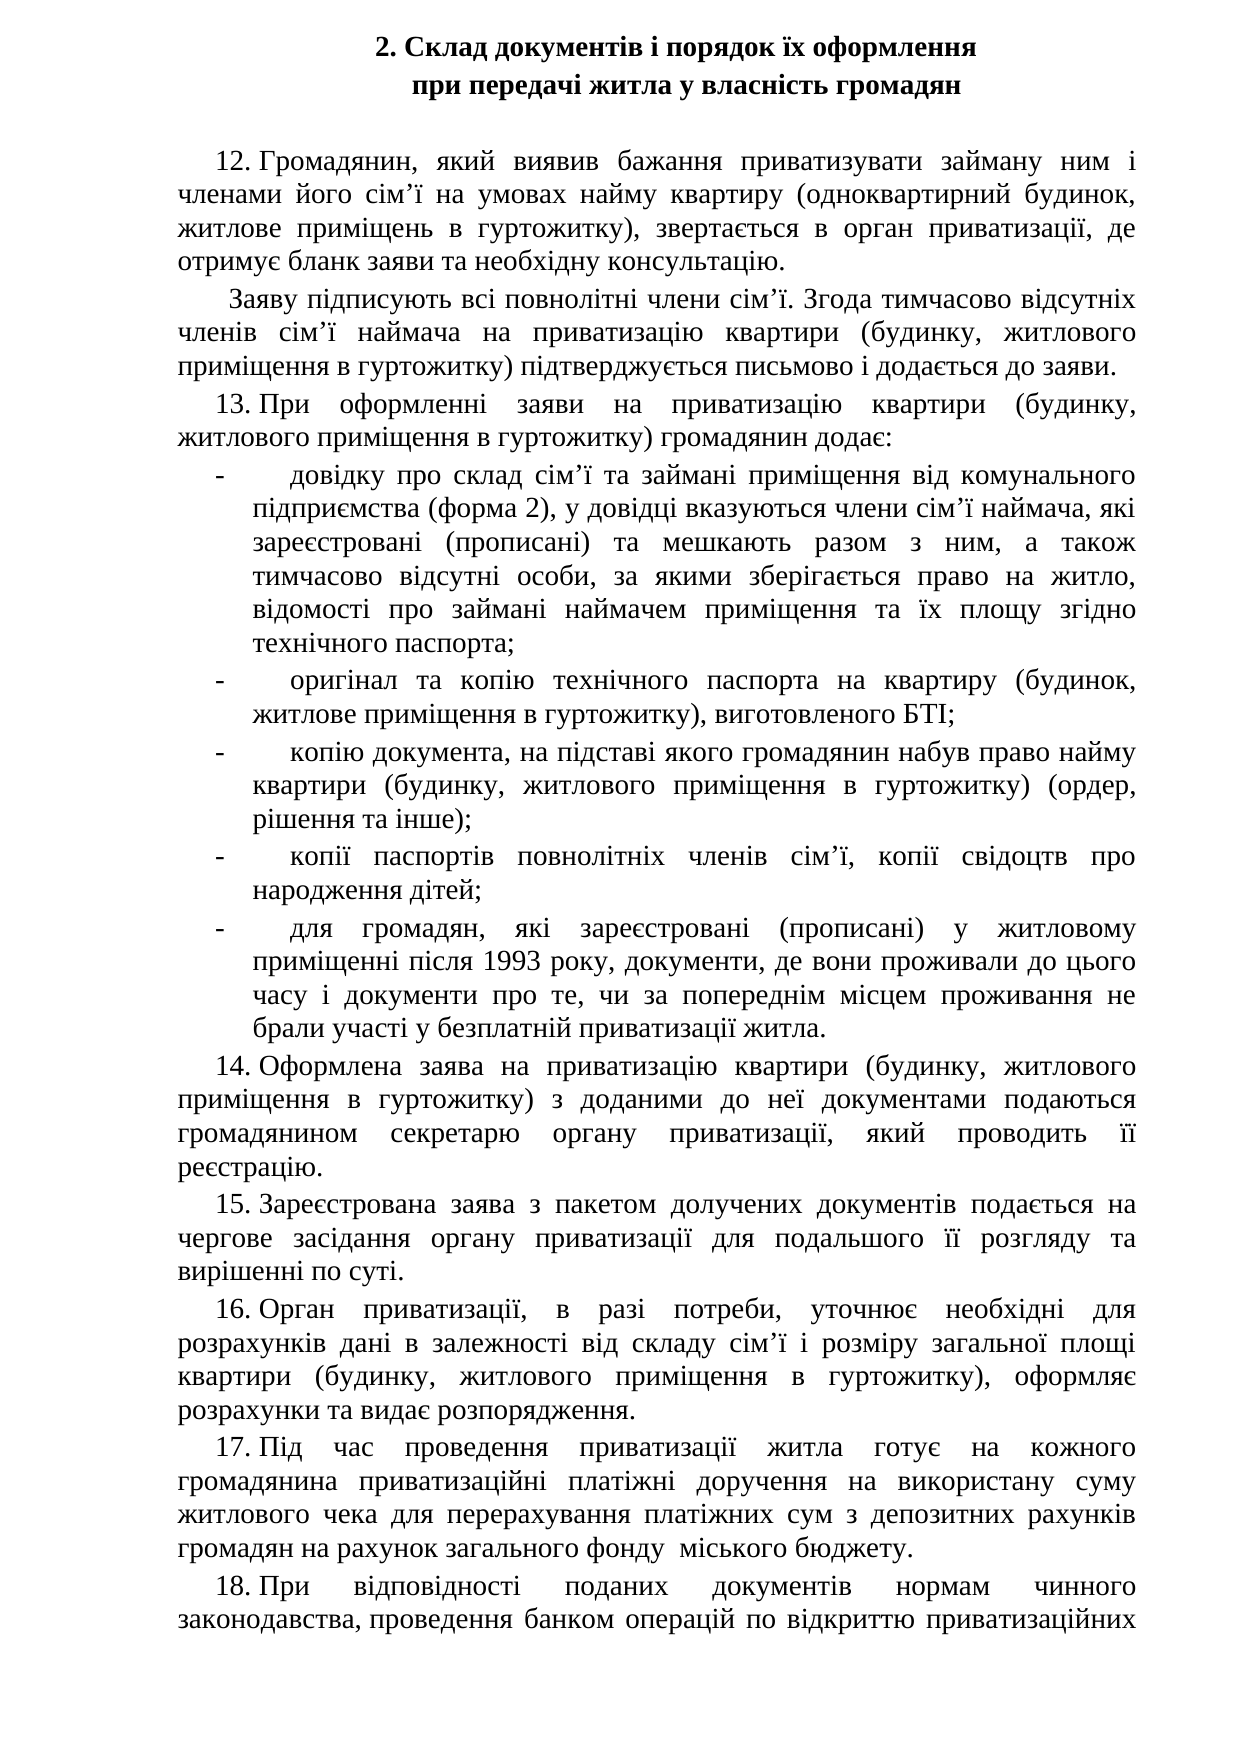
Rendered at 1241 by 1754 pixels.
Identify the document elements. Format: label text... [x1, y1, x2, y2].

text 2. Склад документів і порядок їх оформлення [177, 29, 1137, 63]
text Заяву підписують всі повнолітні члени сім’ї. Згода тимчасово відсутніх членів сім’ї наймача на приватизацію квартири (будинку, житлового приміщення в гуртожитку) підтверджується письмово і додається до заяви. [177, 281, 1137, 382]
text 17. Під час проведення приватизації житла готує на кожного громадянина приватизаційні платіжні доручення на використану суму житлового чека для перерахування платіжних сум з депозитних рахунків громадян на рахунок загального фонду міського бюджету. [177, 1429, 1137, 1564]
text - довідку про склад сім’ї та займані приміщення від комунального підприємства (форма 2), у довідці вказуються члени сім’ї наймача, які зареєстровані (прописані) та мешкають разом з ним, а також тимчасово відсутні особи, за якими зберігається право на житло, відомості про займані наймачем приміщення та їх площу згідно технічного паспорта; [215, 457, 1137, 658]
text 15. Зареєстрована заява з пакетом долучених документів подається на чергове засідання органу приватизації для подальшого її розгляду та вирішенні по суті. [177, 1186, 1137, 1287]
text - копію документа, на підставі якого громадянин набув право найму квартири (будинку, житлового приміщення в гуртожитку) (ордер, рішення та інше); [215, 734, 1137, 834]
text при передачі житла у власність громадян [177, 67, 1137, 101]
text - копії паспортів повнолітніх членів сім’ї, копії свідоцтв про народження дітей; [215, 838, 1137, 906]
text - оригінал та копію технічного паспорта на квартиру (будинок, житлове приміщення в гуртожитку), виготовленого БТІ; [215, 662, 1137, 729]
text 14. Оформлена заява на приватизацію квартири (будинку, житлового приміщення в гуртожитку) з доданими до неї документами подаються громадянином секретарю органу приватизації, який проводить її реєстрацію. [177, 1048, 1137, 1182]
text 16. Орган приватизації, в разі потреби, уточнює необхідні для розрахунків дані в залежності від складу сім’ї і розміру загальної площі квартири (будинку, житлового приміщення в гуртожитку), оформляє розрахунки та видає розпорядження. [177, 1291, 1137, 1425]
text 12. Громадянин, який виявив бажання приватизувати займану ним і членами його сім’ї на умовах найму квартиру (одноквартирний будинок, житлове приміщень в гуртожитку), звертається в орган приватизації, де отримує бланк заяви та необхідну консультацію. [177, 143, 1137, 277]
text - для громадян, які зареєстровані (прописані) у житловому приміщенні після 1993 року, документи, де вони проживали до цього часу і документи про те, чи за попереднім місцем проживання не брали участі у безплатній приватизації житла. [215, 910, 1137, 1044]
text 13. При оформленні заяви на приватизацію квартири (будинку, житлового приміщення в гуртожитку) громадянин додає: [177, 386, 1137, 453]
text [177, 1568, 1137, 1635]
